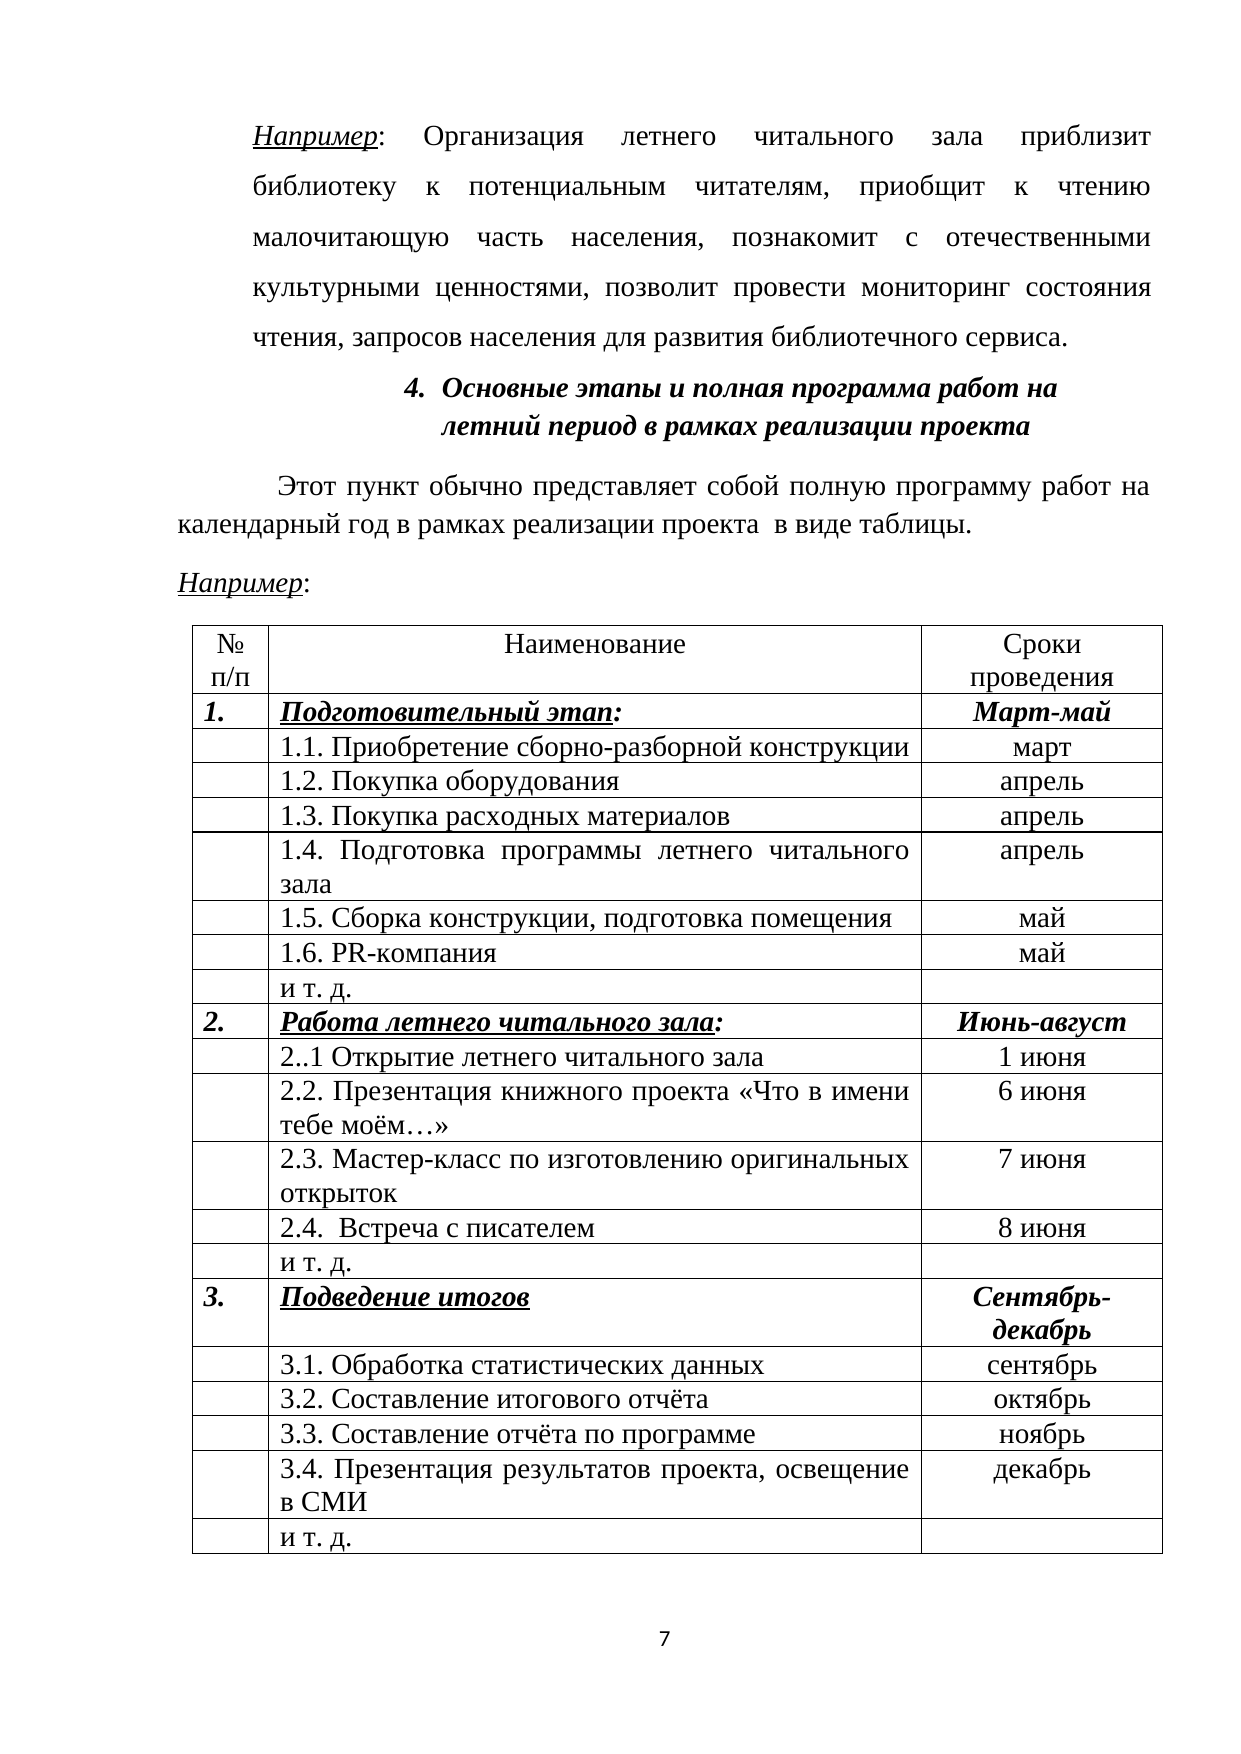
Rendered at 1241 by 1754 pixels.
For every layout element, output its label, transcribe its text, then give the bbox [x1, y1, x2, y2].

table_cell сентябрь [922, 1347, 1162, 1381]
table_cell [193, 729, 268, 762]
table_cell апрель [922, 763, 1162, 797]
table_cell [922, 970, 1162, 1003]
table_cell 2.4. Встреча с писателем [269, 1210, 921, 1243]
table_cell [193, 1074, 268, 1141]
table_cell ноябрь [922, 1416, 1162, 1450]
table_cell [193, 1142, 268, 1209]
table_cell Март-май [922, 694, 1162, 728]
table_cell [193, 1347, 268, 1381]
table_cell [193, 798, 268, 831]
table_cell Июнь-август [922, 1004, 1162, 1038]
table_header Сроки проведения [922, 626, 1162, 693]
table_cell [193, 1519, 268, 1552]
table_cell [922, 1519, 1162, 1552]
table_header № п/п [193, 626, 268, 693]
table_cell 2.2. Презентация книжного проекта «Что в имени тебе моём…» [269, 1074, 921, 1141]
table_cell Подготовительный этап: [269, 694, 921, 728]
table_cell апрель [922, 833, 1162, 899]
table_cell 1.2. Покупка оборудования [269, 763, 921, 797]
text Например: [177, 566, 1152, 599]
table_cell 1.4. Подготовка программы летнего читального зала [269, 833, 921, 899]
table_cell 2..1 Открытие летнего читального зала [269, 1039, 921, 1072]
table_cell [193, 1416, 268, 1450]
table_cell [193, 1244, 268, 1278]
table_cell декабрь [922, 1451, 1162, 1518]
table_cell 1 июня [922, 1039, 1162, 1072]
table_cell 1.5. Сборка конструкции, подготовка помещения [269, 901, 921, 934]
table_cell 2. [193, 1004, 268, 1038]
table_cell 1. [193, 694, 268, 728]
text Этот пункт обычно представляет собой полную программу работ на календарный год в рамках реализации проекта в виде таблицы. [177, 468, 1152, 540]
table_cell и т. д. [269, 1244, 921, 1278]
table_cell Подведение итогов [269, 1279, 921, 1346]
table_cell 2.3. Мастер-класс по изготовлению оригинальных открыток [269, 1142, 921, 1209]
table_cell [193, 1451, 268, 1518]
table_cell [193, 1039, 268, 1072]
table_cell 3.3. Составление отчёта по программе [269, 1416, 921, 1450]
table_cell Работа летнего читального зала: [269, 1004, 921, 1038]
table_cell [193, 1210, 268, 1243]
table_cell и т. д. [269, 970, 921, 1003]
table_cell и т. д. [269, 1519, 921, 1552]
table_cell [193, 970, 268, 1003]
list Основные этапы и полная программа работ на летний период в рамках реализации проекта [404, 370, 1152, 442]
list Например: Организация летнего читального зала приблизит библиотеку к потенциальным читателям, приобщит к чтению малочитающую часть населения, познакомит с отечественными культурными ценностями, позволит провести мониторинг состояния чтения, запросов населения для развития библиотечного сервиса. [252, 118, 1152, 353]
table_cell Сентябрь-декабрь [922, 1279, 1162, 1346]
table_cell [193, 1382, 268, 1415]
table_cell 3.1. Обработка статистических данных [269, 1347, 921, 1381]
table_cell [193, 901, 268, 934]
table_cell май [922, 935, 1162, 969]
table_cell 3.2. Составление итогового отчёта [269, 1382, 921, 1415]
table_cell 1.6. PR-компания [269, 935, 921, 969]
table_cell апрель [922, 798, 1162, 831]
table_cell 6 июня [922, 1074, 1162, 1141]
table_cell март [922, 729, 1162, 762]
table_cell 1.3. Покупка расходных материалов [269, 798, 921, 831]
table_cell [193, 763, 268, 797]
table_cell 8 июня [922, 1210, 1162, 1243]
table_header Наименование [269, 626, 921, 693]
table_cell 1.1. Приобретение сборно-разборной конструкции [269, 729, 921, 762]
table_cell [193, 935, 268, 969]
table_cell 7 июня [922, 1142, 1162, 1209]
table_cell 3. [193, 1279, 268, 1346]
table_cell 3.4. Презентация результатов проекта, освещение в СМИ [269, 1451, 921, 1518]
table_cell октябрь [922, 1382, 1162, 1415]
table_cell [922, 1244, 1162, 1278]
table_cell [193, 833, 268, 899]
table_cell май [922, 901, 1162, 934]
